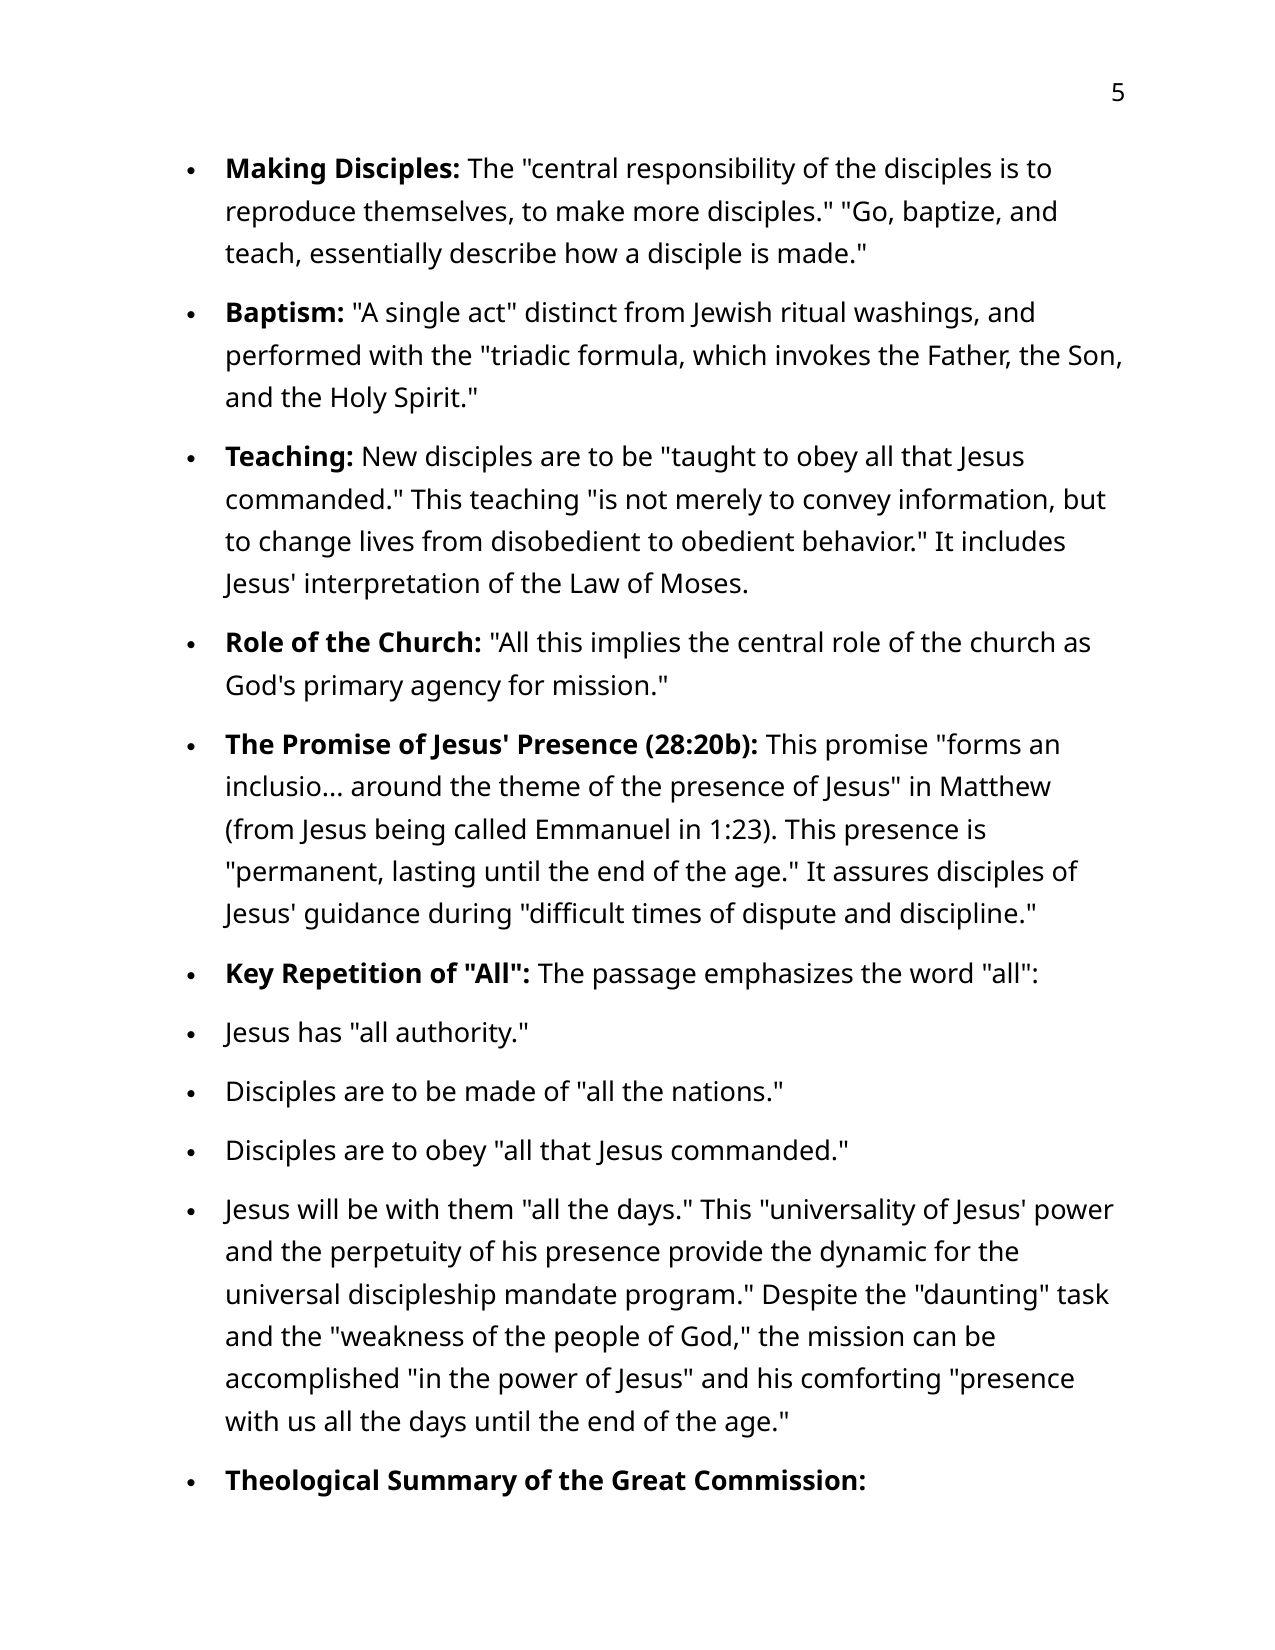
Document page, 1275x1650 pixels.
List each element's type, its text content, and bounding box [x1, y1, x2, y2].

list The Promise of Jesus' Presence (28:20b): This promise "forms an inclusio... around the theme of the presence of Jesus" in Matthew (from Jesus being called Emmanuel in 1:23). This presence is "permanent, lasting until the end of the age." It assures disciples of Jesus' guidance during "difficult times of dispute and discipline." [187, 725, 1125, 932]
list Making Disciples: The "central responsibility of the disciples is to reproduce themselves, to make more disciples." "Go, baptize, and teach, essentially describe how a disciple is made." [187, 150, 1125, 272]
list Teaching: New disciples are to be "taught to obey all that Jesus commanded." This teaching "is not merely to convey information, but to change lives from disobedient to obedient behavior." It includes Jesus' interpretation of the Law of Moses. [187, 438, 1125, 602]
list Disciples are to be made of "all the nations." [187, 1072, 1125, 1109]
list Key Repetition of "All": The passage emphasizes the word "all": [187, 954, 1125, 991]
list Baptism: "A single act" distinct from Jewish ritual washings, and performed with the "triadic formula, which invokes the Father, the Son, and the Holy Spirit." [187, 294, 1125, 416]
list Jesus has "all authority." [187, 1013, 1125, 1050]
list Disciples are to obey "all that Jesus commanded." [187, 1131, 1125, 1168]
list Jesus will be with them "all the days." This "universality of Jesus' power and the perpetuity of his presence provide the dynamic for the universal discipleship mandate program." Despite the "daunting" task and the "weakness of the people of God," the mission can be accomplished "in the power of Jesus" and his comforting "presence with us all the days until the end of the age." [187, 1190, 1125, 1439]
list Theological Summary of the Great Commission: [187, 1461, 1125, 1498]
list Role of the Church: "All this implies the central role of the church as God's primary agency for mission." [187, 624, 1125, 703]
